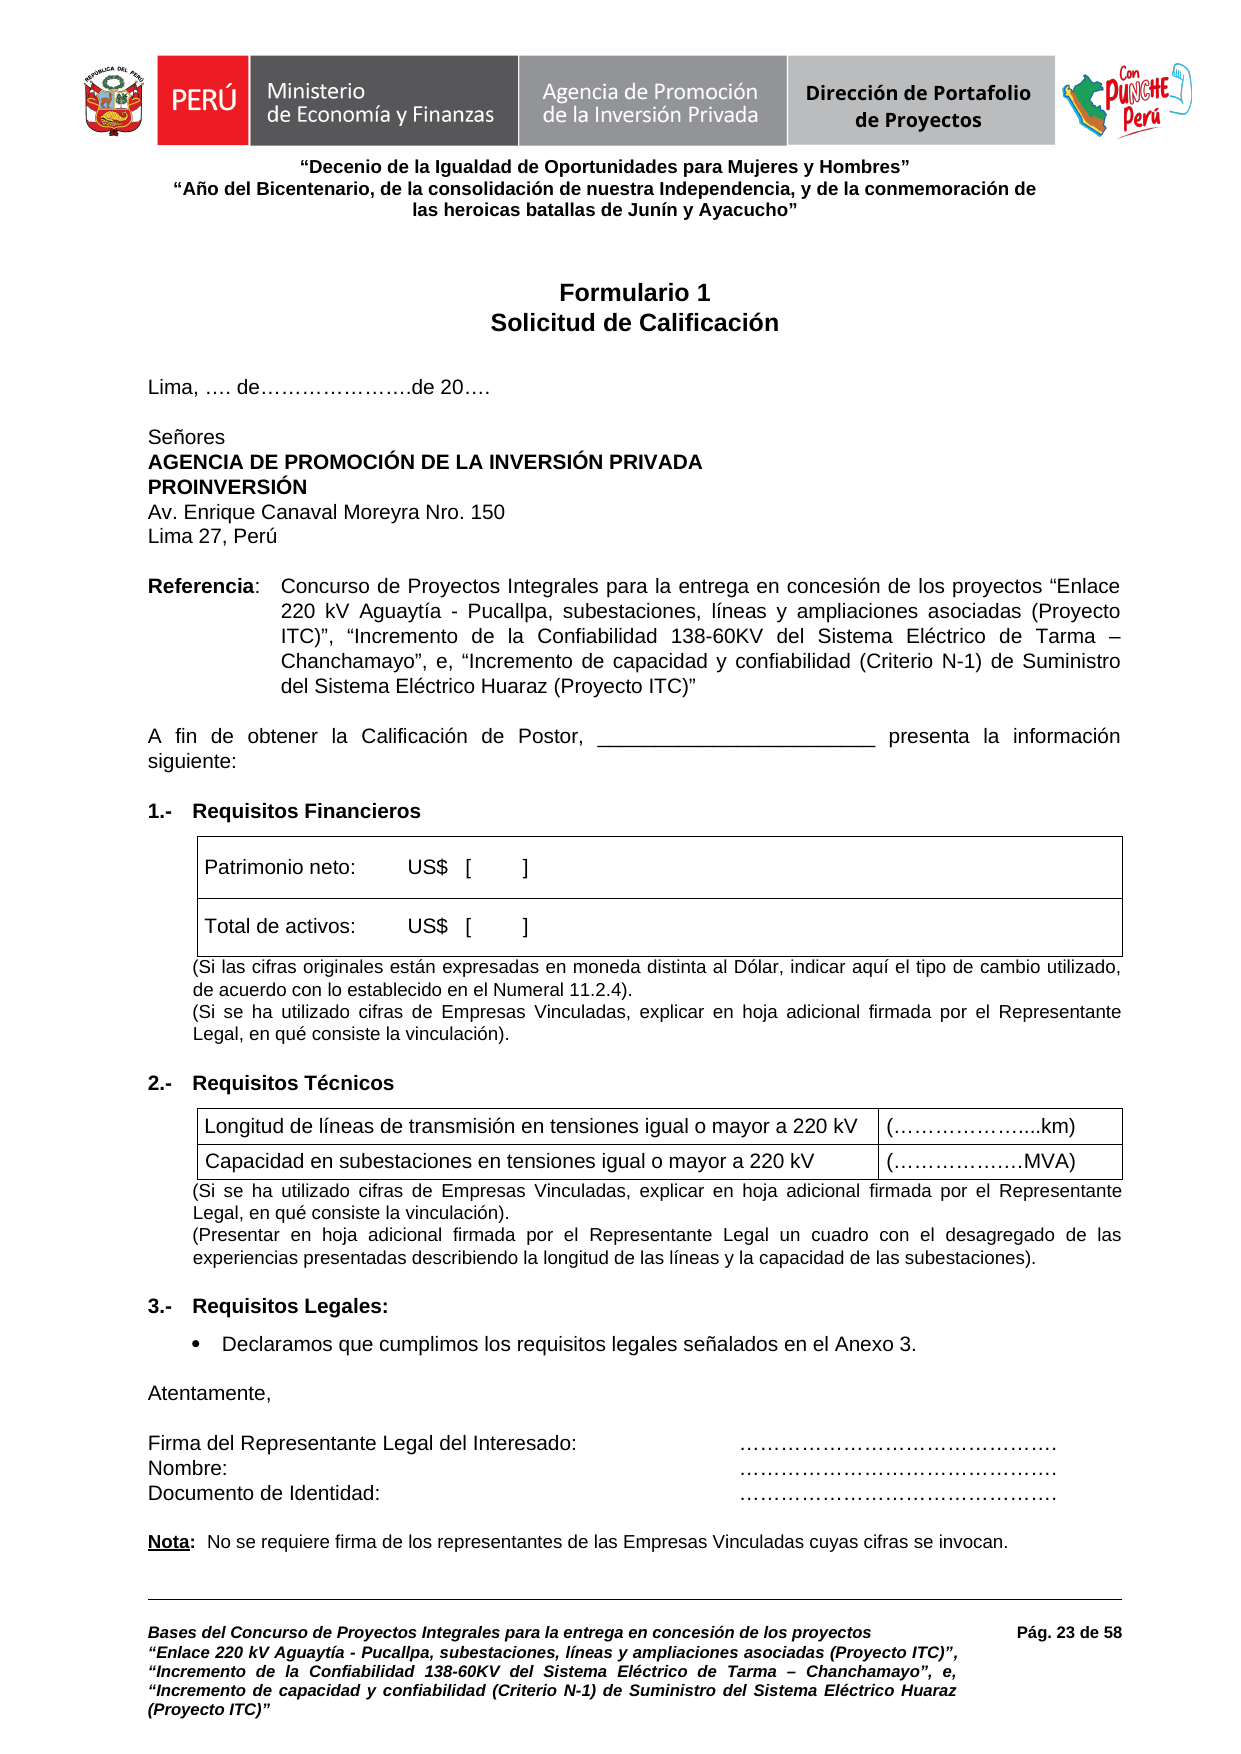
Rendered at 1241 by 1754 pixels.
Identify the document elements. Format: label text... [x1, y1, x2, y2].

text Señores [148, 425, 1122, 449]
text Firma del Representante Legal del Interesado: ………………………………………. [148, 1431, 1122, 1455]
table_header (………………....km) [879, 1109, 1122, 1143]
text A fin de obtener la Calificación de Postor, ________________________ presenta la información siguiente: [148, 724, 1122, 773]
table_cell Capacidad en subestaciones en tensiones igual o mayor a 220 kV [198, 1145, 878, 1179]
text (Si se ha utilizado cifras de Empresas Vinculadas, explicar en hoja adicional firmada por el Representante Legal, en qué consiste la vinculación). [192, 1001, 1122, 1045]
list Requisitos Financieros [148, 798, 1122, 822]
table_cell Total de activos: US$ [ ] [198, 899, 1122, 956]
text Lima 27, Perú [148, 524, 1122, 548]
list Requisitos Legales: [148, 1294, 1122, 1318]
picture [70, 45, 1192, 153]
text Formulario 1 [148, 278, 1122, 306]
text AGENCIA DE PROMOCIÓN DE LA INVERSIÓN PRIVADA [148, 450, 1122, 474]
text Nombre: ………………………………………. [148, 1456, 1123, 1480]
text Nota: No se requiere firma de los representantes de las Empresas Vinculadas cuyas cifras se invocan. [148, 1531, 1122, 1552]
text (Presentar en hoja adicional firmada por el Representante Legal un cuadro con el desagregado de las experiencias presentadas describiendo la longitud de las líneas y la capacidad de las subestaciones). [192, 1224, 1122, 1268]
text Atentamente, [148, 1381, 1122, 1405]
text (Si se ha utilizado cifras de Empresas Vinculadas, explicar en hoja adicional firmada por el Representante Legal, en qué consiste la vinculación). [192, 1179, 1122, 1223]
text Lima, …. de………………….de 20…. [148, 375, 1122, 399]
table_cell (…………….…MVA) [879, 1145, 1122, 1179]
text Documento de Identidad: ………………………………………. [148, 1481, 1123, 1505]
list Declaramos que cumplimos los requisitos legales señalados en el Anexo 3. [192, 1331, 1122, 1355]
text PROINVERSIÓN [148, 474, 1122, 498]
text Solicitud de Calificación [148, 307, 1122, 336]
table_header Longitud de líneas de transmisión en tensiones igual o mayor a 220 kV [198, 1109, 878, 1143]
text (Si las cifras originales están expresadas en moneda distinta al Dólar, indicar aquí el tipo de cambio utilizado, de acuerdo con lo establecido en el Numeral 11.2.4). [192, 956, 1122, 1000]
list Requisitos Técnicos [148, 1071, 1122, 1094]
text Av. Enrique Canaval Moreyra Nro. 150 [148, 499, 1122, 523]
table_header Patrimonio neto: US$ [ ] [198, 837, 1122, 897]
text Referencia: Concurso de Proyectos Integrales para la entrega en concesión de los proyectos “Enlace 220 kV Aguaytía - Pucallpa, subestaciones, líneas y ampliaciones asociadas (Proyecto ITC)”, “Incremento de la Confiabilidad 138-60KV del Sistema Eléctrico de Tarma – Chanchamayo”, e, “Incremento de capacidad y confiabilidad (Criterio N-1) de Suministro del Sistema Eléctrico Huaraz (Proyecto ITC)” [148, 574, 1122, 698]
